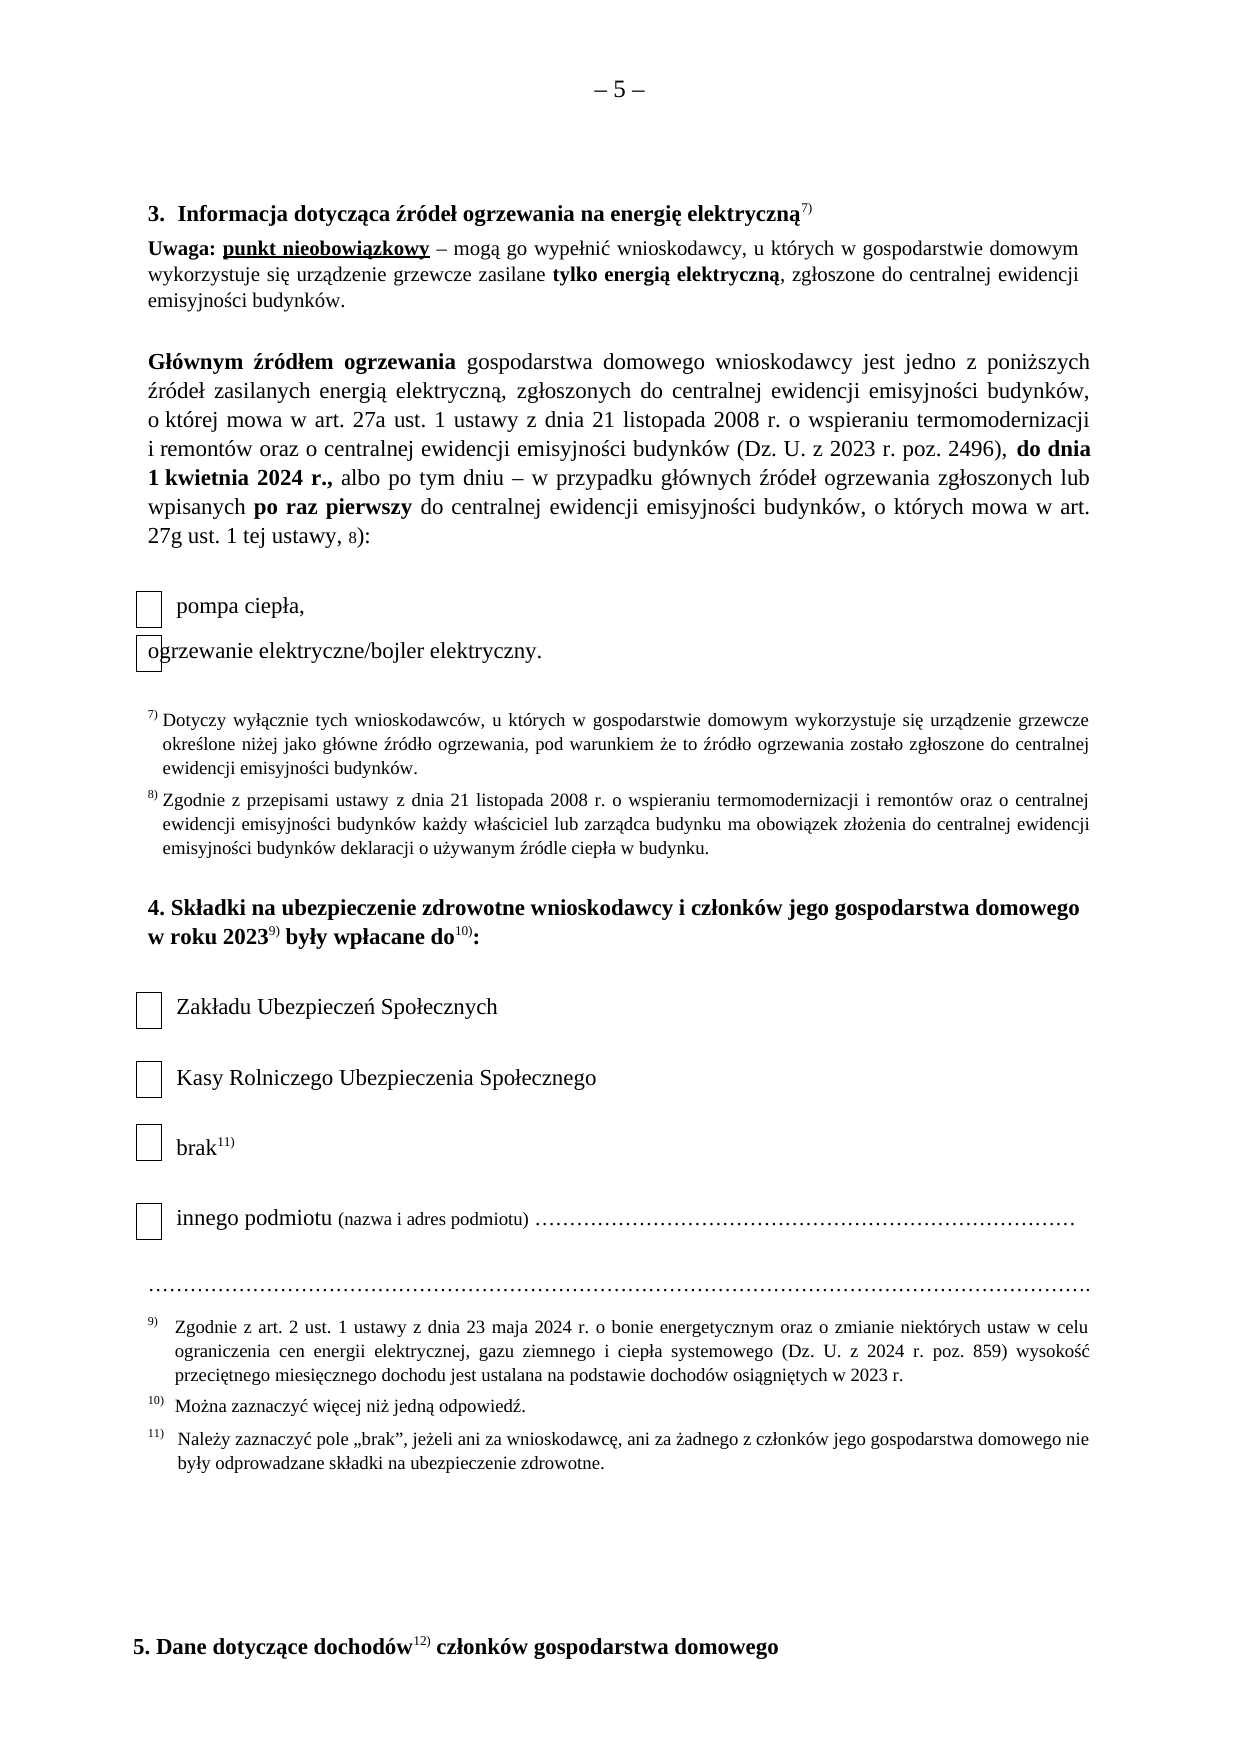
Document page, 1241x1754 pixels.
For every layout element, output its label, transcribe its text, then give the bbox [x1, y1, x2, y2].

text innego podmiotu (nazwa i adres podmiotu) …………………………………………………………………… [162, 1204, 1091, 1231]
text pompa ciepła, [162, 593, 1091, 619]
text Uwaga: punkt nieobowiązkowy – mogą go wypełnić wnioskodawcy, u których w gospodarstwie domowym wykorzystuje się urządzenie grzewcze zasilane tylko energią elektryczną, zgłoszone do centralnej ewidencji emisyjności budynków. [148, 236, 1079, 312]
text Kasy Rolniczego Ubezpieczenia Społecznego [162, 1063, 1091, 1090]
list Informacja dotycząca źródeł ogrzewania na energię elektryczną7) [148, 200, 1079, 227]
text ogrzewanie elektryczne/bojler elektryczny. [162, 637, 1091, 663]
table_header [137, 1204, 161, 1239]
text Głównym źródłem ogrzewania gospodarstwa domowego wnioskodawcy jest jedno z poniższych źródeł zasilanych energią elektryczną, zgłoszonych do centralnej ewidencji emisyjności budynków, o której mowa w art. 27a ust. 1 ustawy z dnia 21 listopada 2008 r. o wspieraniu termomodernizacji i remontów oraz o centralnej ewidencji emisyjności budynków (Dz. U. z 2023 r. poz. 2496), do dnia 1 kwietnia 2024 r., albo po tym dniu – w przypadku głównych źródeł ogrzewania zgłoszonych lub wpisanych po raz pierwszy do centralnej ewidencji emisyjności budynków, o których mowa w art. 27g ust. 1 tej ustawy, 8): [148, 348, 1091, 548]
table_header [137, 1062, 161, 1097]
table_header [137, 636, 161, 671]
text 4. Składki na ubezpieczenie zdrowotne wnioskodawcy i członków jego gospodarstwa domowego w roku 20239) były wpłacane do10): [148, 894, 1091, 949]
text 11) Należy zaznaczyć pole „brak”, jeżeli ani za wnioskodawcę, ani za żadnego z członków jego gospodarstwa domowego nie były odprowadzane składki na ubezpieczenie zdrowotne. [148, 1426, 1091, 1474]
table_header [137, 993, 161, 1028]
text 7) Dotyczy wyłącznie tych wnioskodawców, u których w gospodarstwie domowym wykorzystuje się urządzenie grzewcze określone niżej jako główne źródło ogrzewania, pod warunkiem że to źródło ogrzewania zostało zgłoszone do centralnej ewidencji emisyjności budynków. [148, 707, 1091, 778]
text 9) Zgodnie z art. 2 ust. 1 ustawy z dnia 23 maja 2024 r. o bonie energetycznym oraz o zmianie niektórych ustaw w celu ograniczenia cen energii elektrycznej, gazu ziemnego i ciepła systemowego (Dz. U. z 2024 r. poz. 859) wysokość przeciętnego miesięcznego dochodu jest ustalana na podstawie dochodów osiągniętych w 2023 r. [148, 1314, 1091, 1385]
text brak11) [162, 1134, 1091, 1160]
text 8) Zgodnie z przepisami ustawy z dnia 21 listopada 2008 r. o wspieraniu termomodernizacji i remontów oraz o centralnej ewidencji emisyjności budynków każdy właściciel lub zarządca budynku ma obowiązek złożenia do centralnej ewidencji emisyjności budynków deklaracji o używanym źródle ciepła w budynku. [148, 787, 1091, 858]
text 5. Dane dotyczące dochodów12) członków gospodarstwa domowego [133, 1633, 1091, 1660]
text Zakładu Ubezpieczeń Społecznych [162, 993, 1091, 1019]
text 10) Można zaznaczyć więcej niż jedną odpowiedź. [148, 1393, 1091, 1417]
table_header [137, 592, 161, 627]
table_header [137, 1125, 161, 1160]
text ………………………………………………………………………………………………………………………. [148, 1272, 1091, 1296]
